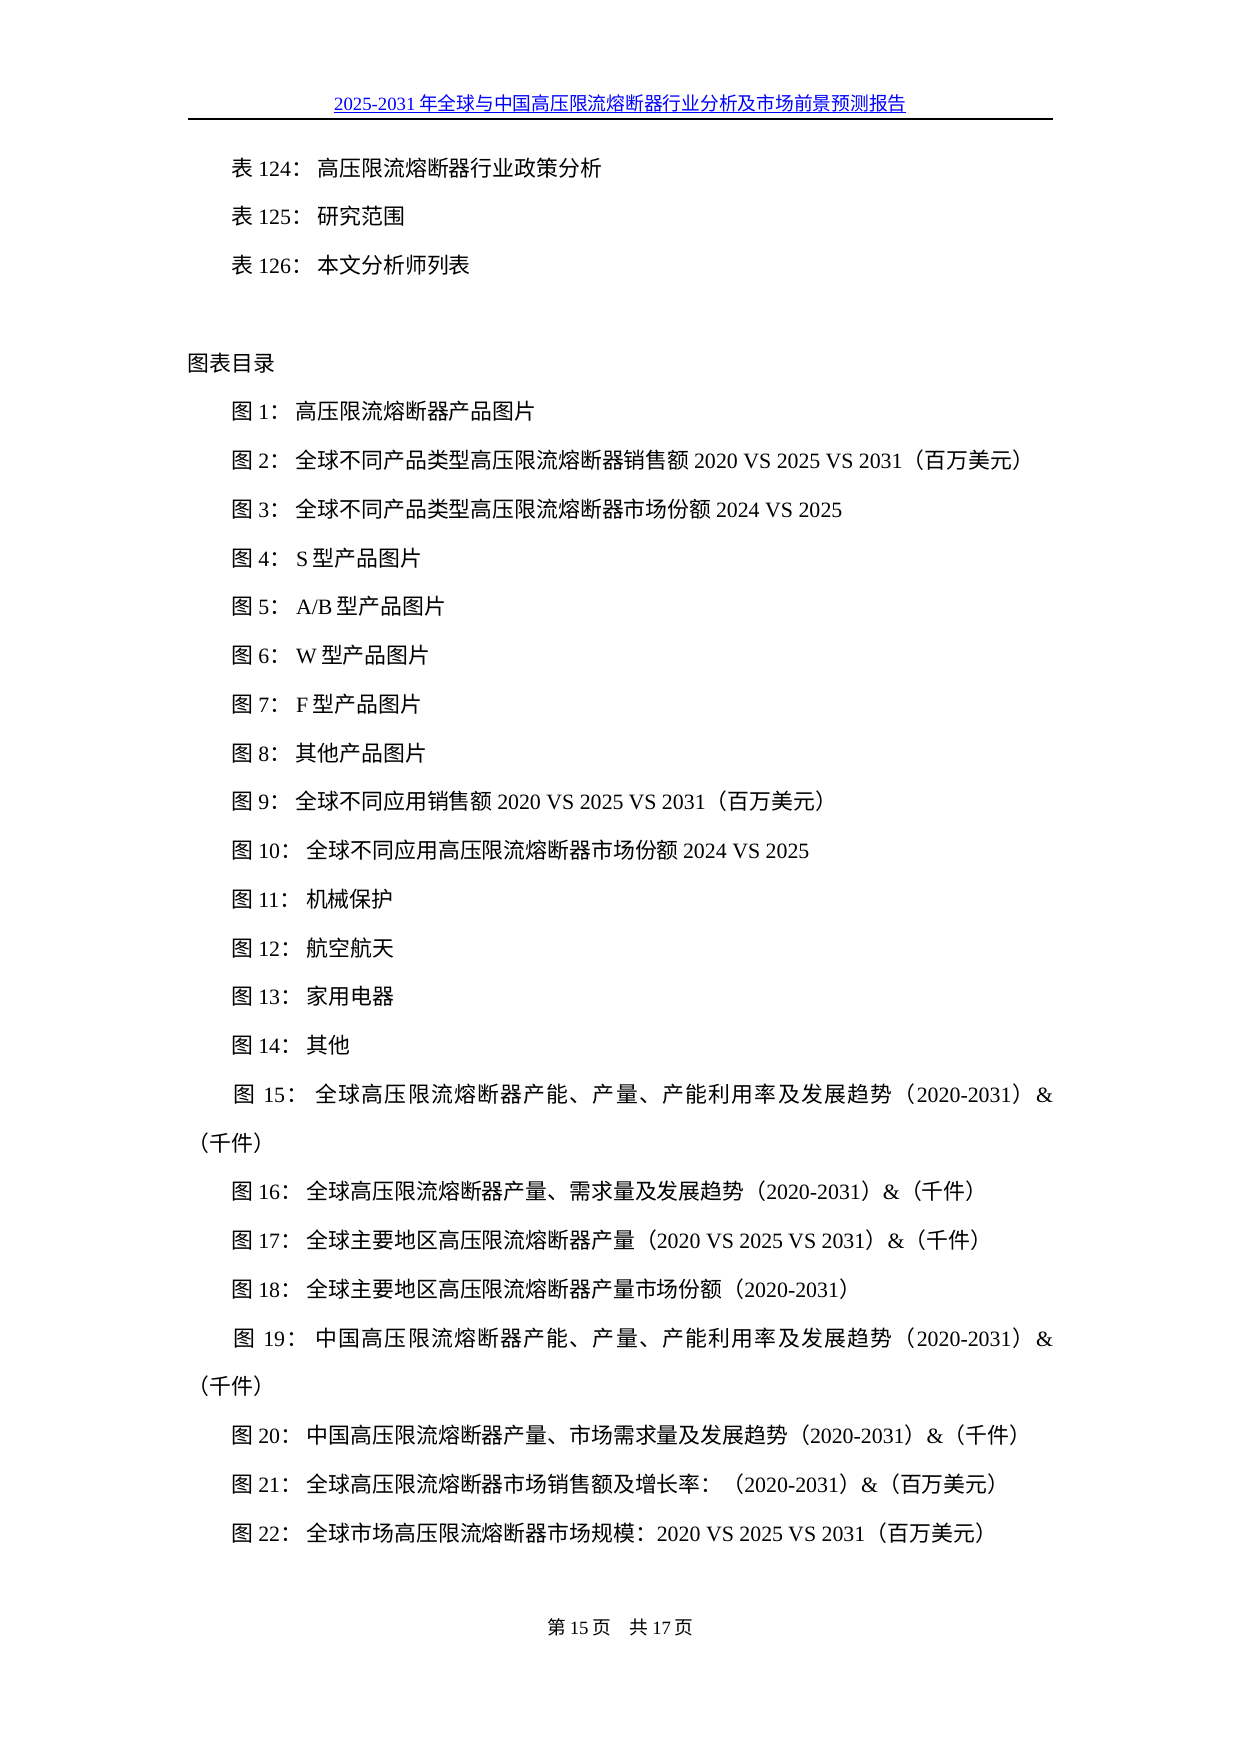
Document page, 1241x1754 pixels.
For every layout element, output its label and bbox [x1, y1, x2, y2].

text [187, 150, 1053, 1548]
